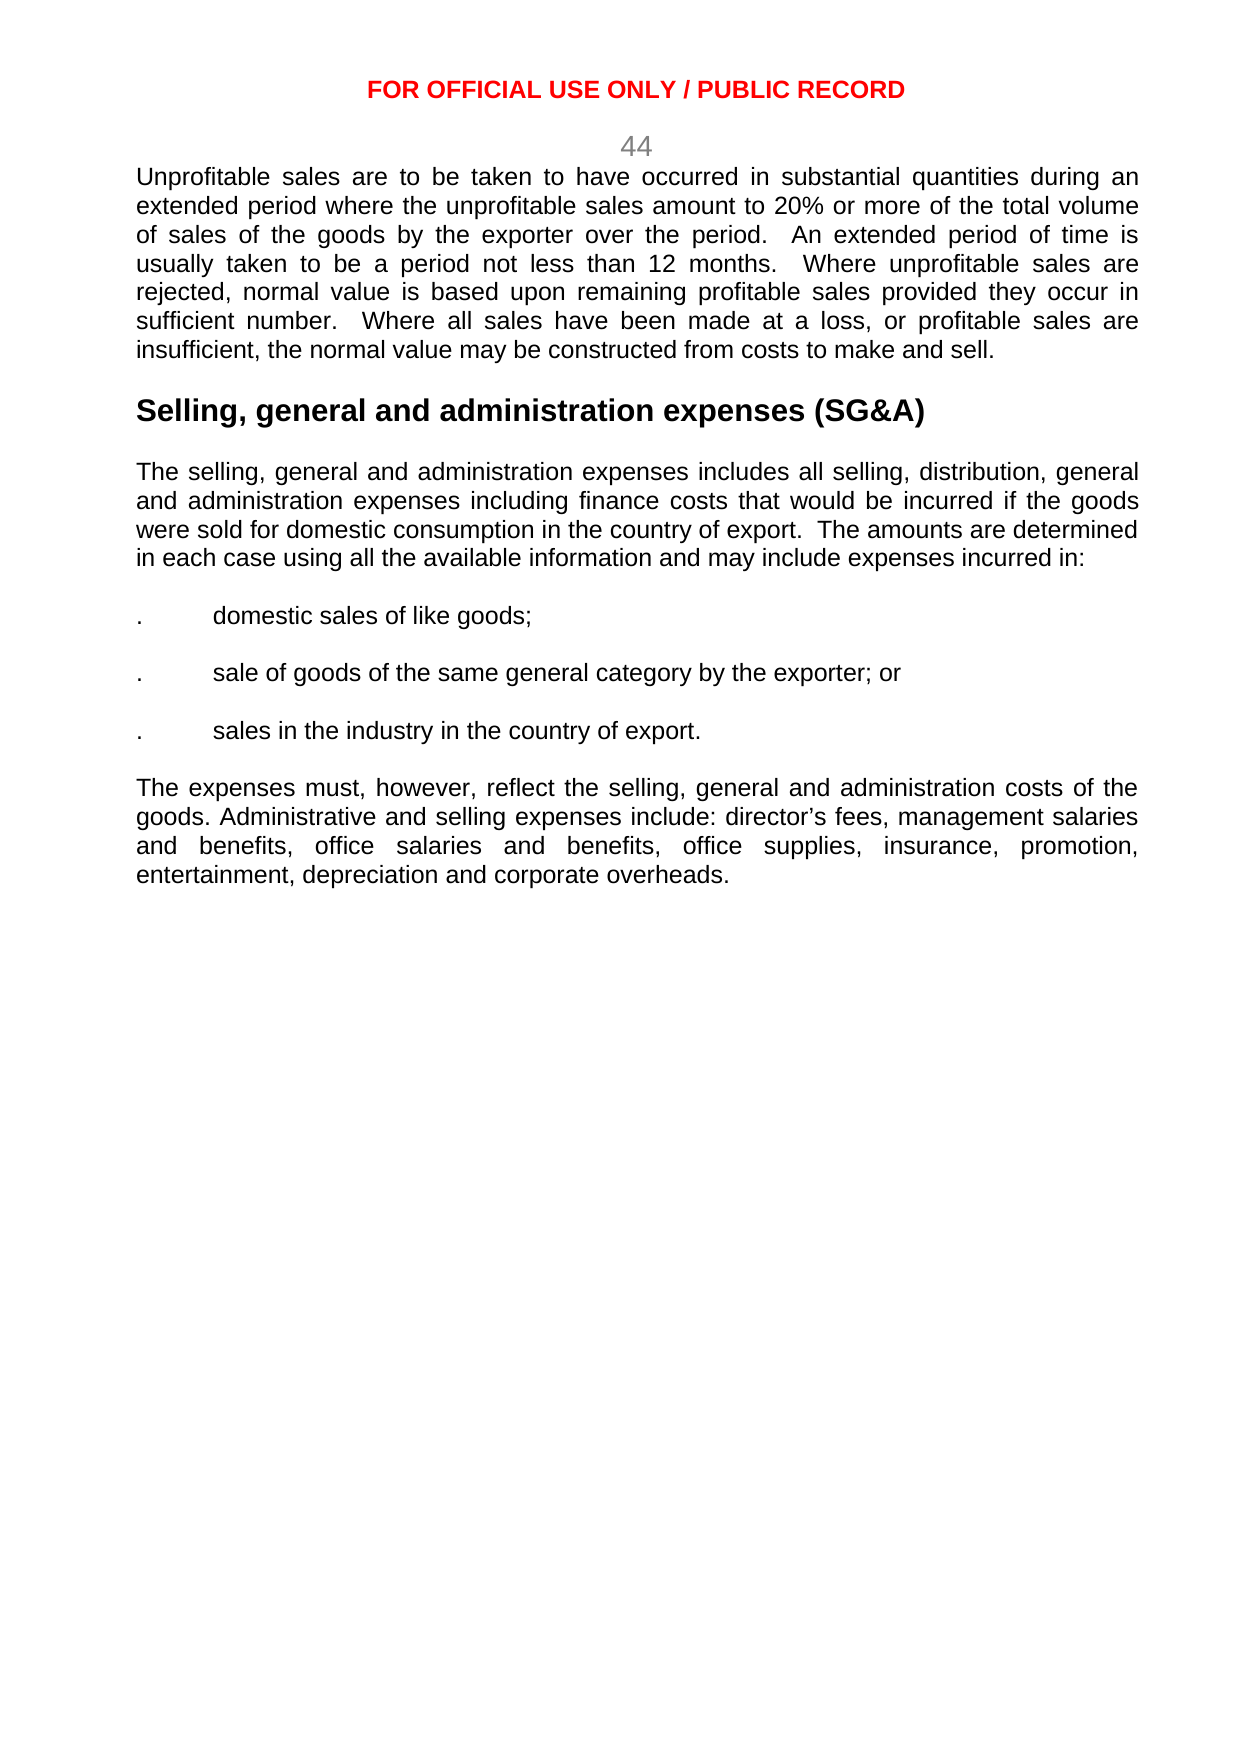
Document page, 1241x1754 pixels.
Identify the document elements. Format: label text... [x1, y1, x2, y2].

text The expenses must, however, reflect the selling, general and administration costs of the goods. Administrative and selling expenses include: director’s fees, management salaries and benefits, office salaries and benefits, office supplies, insurance, promotion, entertainment, depreciation and corporate overheads. [136, 773, 1141, 888]
text . sales in the industry in the country of export. [136, 716, 1141, 744]
text . sale of goods of the same general category by the exporter; or [136, 658, 1141, 687]
text . domestic sales of like goods; [136, 601, 1141, 629]
text The selling, general and administration expenses includes all selling, distribution, general and administration expenses including finance costs that would be incurred if the goods were sold for domestic consumption in the country of export. The amounts are determined in each case using all the available information and may include expenses incurred in: [136, 457, 1141, 572]
subtitle Selling, general and administration expenses (SG&A) [136, 392, 1141, 428]
text Unprofitable sales are to be taken to have occurred in substantial quantities during an extended period where the unprofitable sales amount to 20% or more of the total volume of sales of the goods by the exporter over the period. An extended period of time is usually taken to be a period not less than 12 months. Where unprofitable sales are rejected, normal value is based upon remaining profitable sales provided they occur in sufficient number. Where all sales have been made at a loss, or profitable sales are insufficient, the normal value may be constructed from costs to make and sell. [136, 131, 1141, 364]
